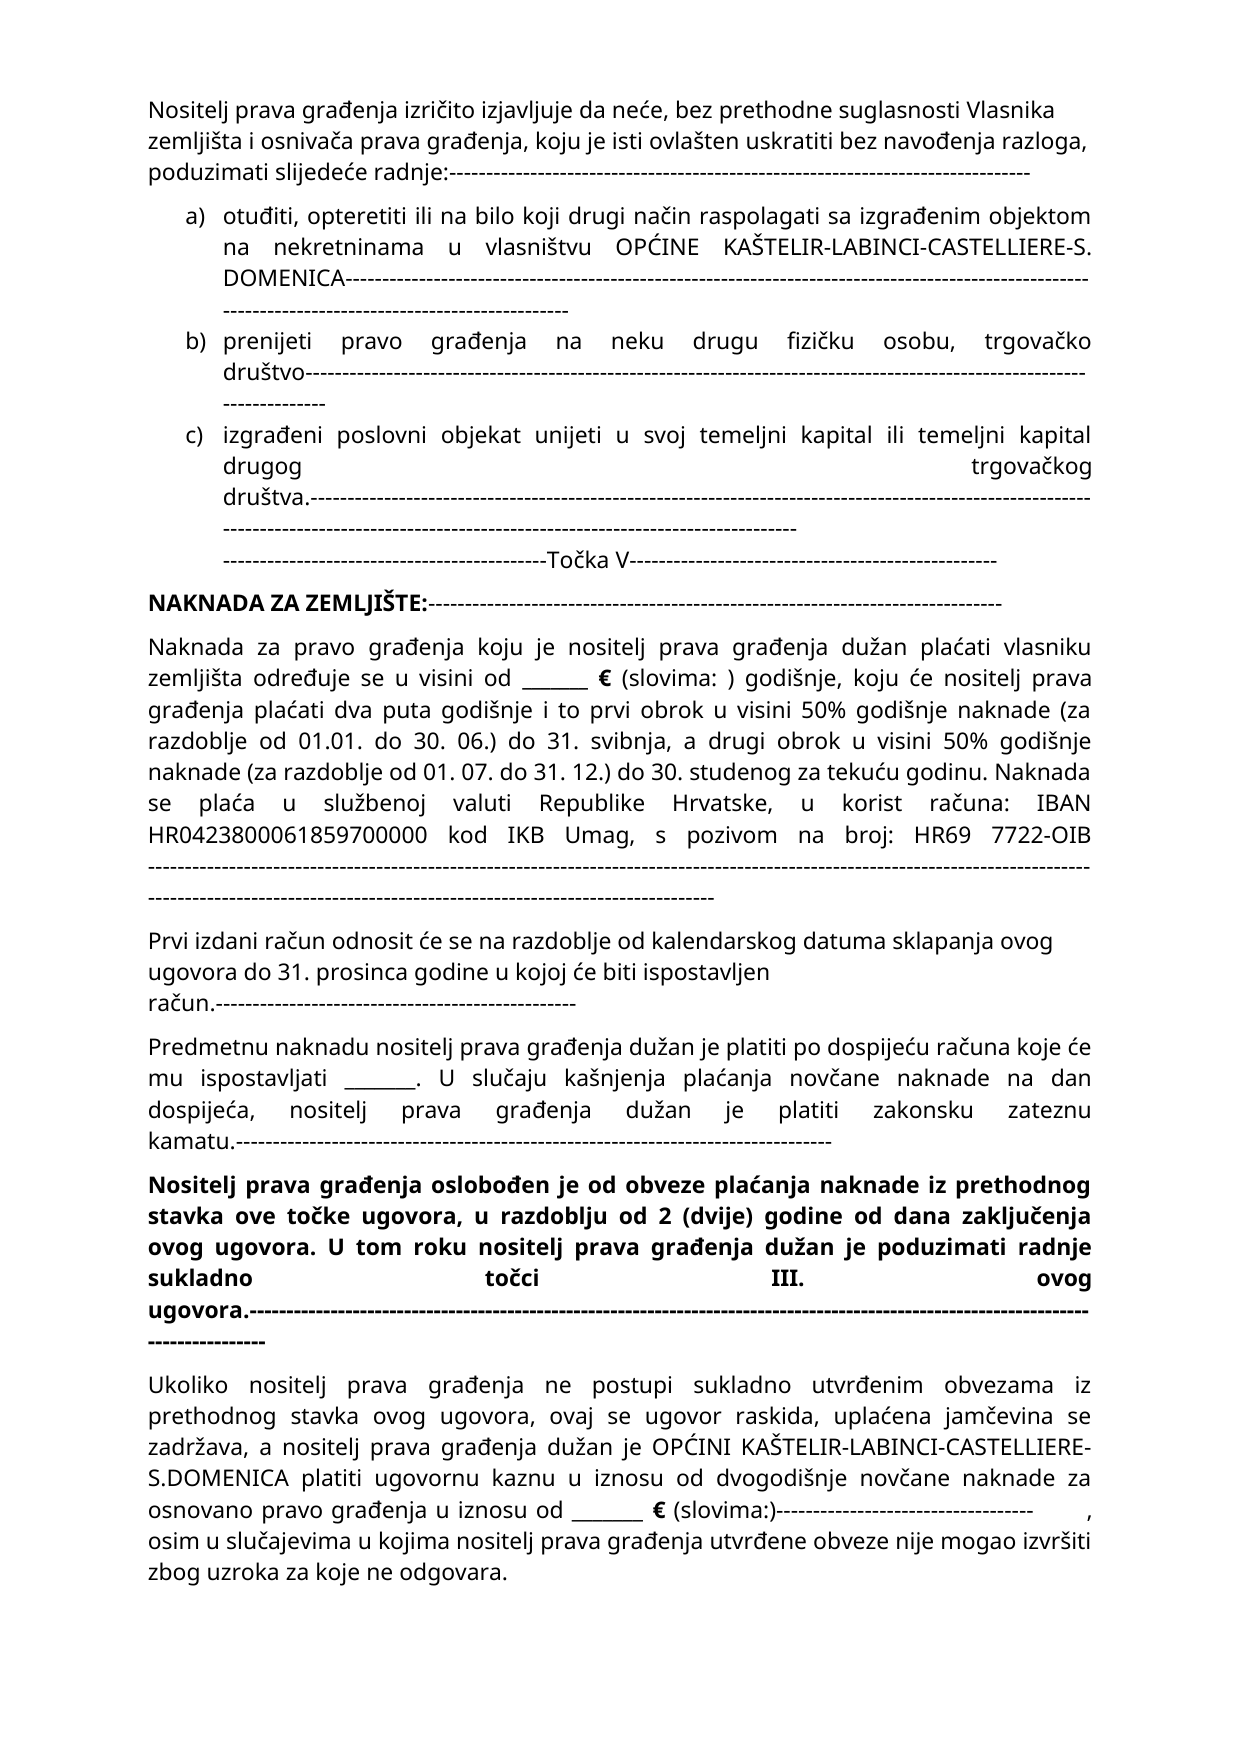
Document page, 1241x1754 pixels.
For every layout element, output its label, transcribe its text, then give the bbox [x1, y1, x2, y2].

text Prvi izdani račun odnosit će se na razdoblje od kalendarskog datuma sklapanja ovog ugovora do 31. prosinca godine u kojoj će biti ispostavljen račun.------------------------------------------------- [148, 925, 1093, 1019]
list izgrađeni poslovni objekat unijeti u svoj temeljni kapital ili temeljni kapital drugog trgovačkog društva.---------------------------------------------------------------------------------------------------------------------------------------------------------------------------------------- [185, 419, 1093, 544]
text Naknada za pravo građenja koju je nositelj prava građenja dužan plaćati vlasniku zemljišta određuje se u visini od _______ € (slovima: ) godišnje, koju će nositelj prava građenja plaćati dva puta godišnje i to prvi obrok u visini 50% godišnje naknade (za razdoblje od 01.01. do 30. 06.) do 31. svibnja, a drugi obrok u visini 50% godišnje naknade (za razdoblje od 01. 07. do 31. 12.) do 30. studenog za tekuću godinu. Naknada se plaća u službenoj valuti Republike Hrvatske, u korist računa: IBAN HR0423800061859700000 kod IKB Umag, s pozivom na broj: HR69 7722-OIB ------------------------------------------------------------------------------------------------------------------------------------------------------------------------------------------------------------- [148, 631, 1093, 912]
text Nositelj prava građenja izričito izjavljuje da neće, bez prethodne suglasnosti Vlasnika zemljišta i osnivača prava građenja, koju je isti ovlašten uskratiti bez navođenja razloga, poduzimati slijedeće radnje:------------------------------------------------------------------------------- [148, 94, 1093, 187]
text --------------------------------------------Točka V-------------------------------------------------- [223, 544, 1093, 575]
text Predmetnu naknadu nositelj prava građenja dužan je platiti po dospijeću računa koje će mu ispostavljati _______. U slučaju kašnjenja plaćanja novčane naknade na dan dospijeća, nositelj prava građenja dužan je platiti zakonsku zateznu kamatu.--------------------------------------------------------------------------------- [148, 1031, 1093, 1156]
list prenijeti pravo građenja na neku drugu fizičku osobu, trgovačko društvo------------------------------------------------------------------------------------------------------------------------ [185, 325, 1093, 419]
text NAKNADA ZA ZEMLJIŠTE:------------------------------------------------------------------------------ [148, 587, 1093, 619]
text Ukoliko nositelj prava građenja ne postupi sukladno utvrđenim obvezama iz prethodnog stavka ovog ugovora, ovaj se ugovor raskida, uplaćena jamčevina se zadržava, a nositelj prava građenja dužan je OPĆINI KAŠTELIR-LABINCI-CASTELLIERE-S.DOMENICA platiti ugovornu kaznu u iznosu od dvogodišnje novčane naknade za osnovano pravo građenja u iznosu od _______ € (slovima:)----------------------------------- , osim u slučajevima u kojima nositelj prava građenja utvrđene obveze nije mogao izvršiti zbog uzroka za koje ne odgovara. [148, 1369, 1093, 1587]
text Nositelj prava građenja oslobođen je od obveze plaćanja naknade iz prethodnog stavka ove točke ugovora, u razdoblju od 2 (dvije) godine od dana zaključenja ovog ugovora. U tom roku nositelj prava građenja dužan je poduzimati radnje sukladno točci III. ovog ugovora.---------------------------------------------------------------------------------------------------------------------------------- [148, 1169, 1093, 1356]
list otuđiti, opteretiti ili na bilo koji drugi način raspolagati sa izgrađenim objektom na nekretninama u vlasništvu OPĆINE KAŠTELIR-LABINCI-CASTELLIERE-S. DOMENICA---------------------------------------------------------------------------------------------------------------------------------------------------- [185, 200, 1093, 325]
